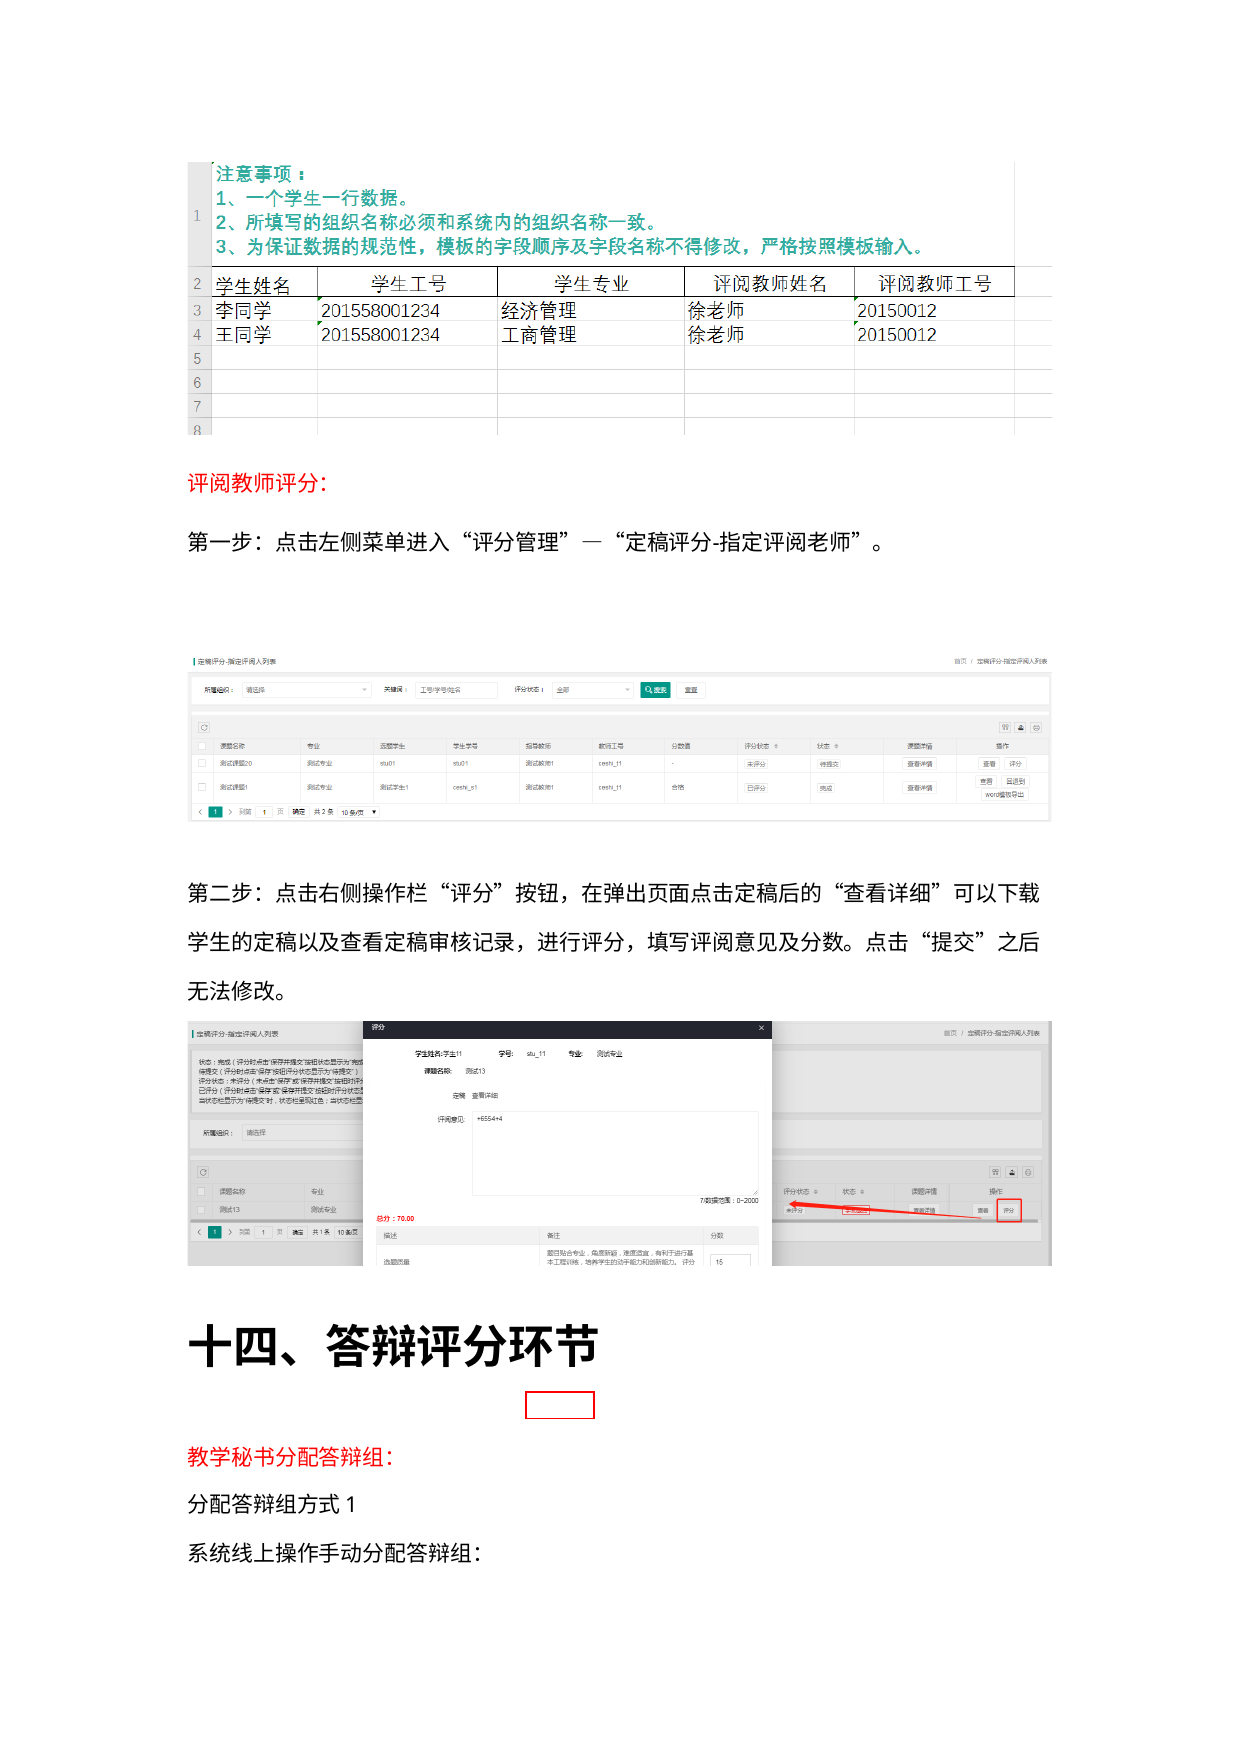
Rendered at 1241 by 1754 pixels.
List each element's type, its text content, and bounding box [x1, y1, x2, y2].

text 评阅教师评分： [187, 468, 1053, 498]
subtitle 答辩评分环节 [187, 1314, 1053, 1377]
text 系统线上操作手动分配答辩组： [187, 1535, 1053, 1568]
text 分配答辩组方式1 [187, 1487, 1053, 1519]
text 教学秘书分配答辩组： [187, 1442, 1053, 1472]
text 第二步：点击右侧操作栏“评分”按钮，在弹出页面点击定稿后的“查看详细”可以下载学生的定稿以及查看定稿审核记录，进行评分，填写评阅意见及分数。点击“提交”之后无法修改。 [187, 876, 1053, 1006]
picture [187, 162, 1053, 435]
picture [187, 655, 1052, 822]
picture [187, 1021, 1052, 1266]
